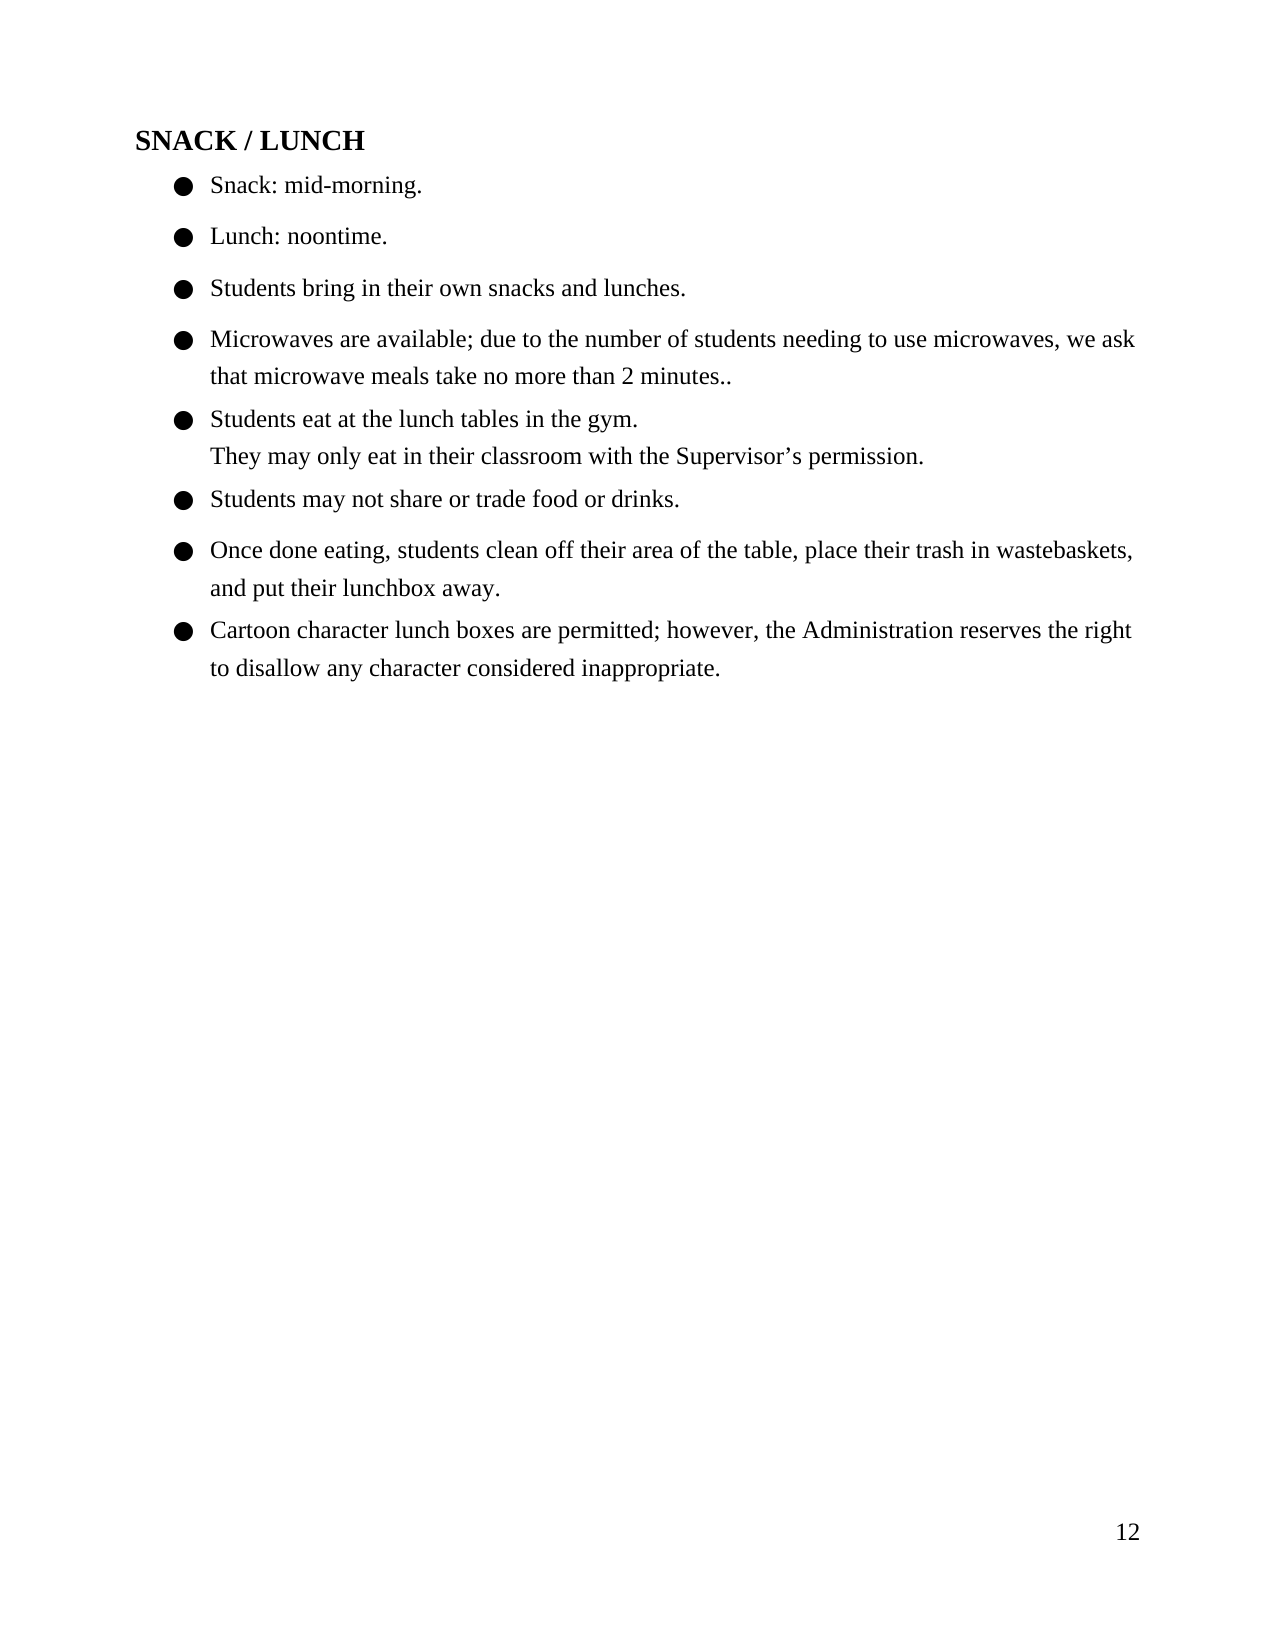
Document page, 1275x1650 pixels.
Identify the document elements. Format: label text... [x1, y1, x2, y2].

list Snack: mid-morning. [172, 156, 1140, 208]
list Cartoon character lunch boxes are permitted; however, the Administration reserves the right to disallow any character considered inappropriate. [172, 601, 1140, 681]
text SNACK / LUNCH [135, 123, 1140, 156]
list Students bring in their own snacks and lunches. [172, 259, 1140, 310]
list Students eat at the lunch tables in the gym. [172, 390, 1140, 441]
list Students may not share or trade food or drinks. [172, 470, 1140, 521]
list Once done eating, students clean off their area of the table, place their trash in wastebaskets, and put their lunchbox away. [172, 521, 1140, 601]
list Lunch: noontime. [172, 208, 1140, 259]
list Microwaves are available; due to the number of students needing to use microwaves, we ask that microwave meals take no more than 2 minutes.. [172, 310, 1140, 390]
text They may only eat in their classroom with the Supervisor’s permission. [210, 441, 1140, 470]
